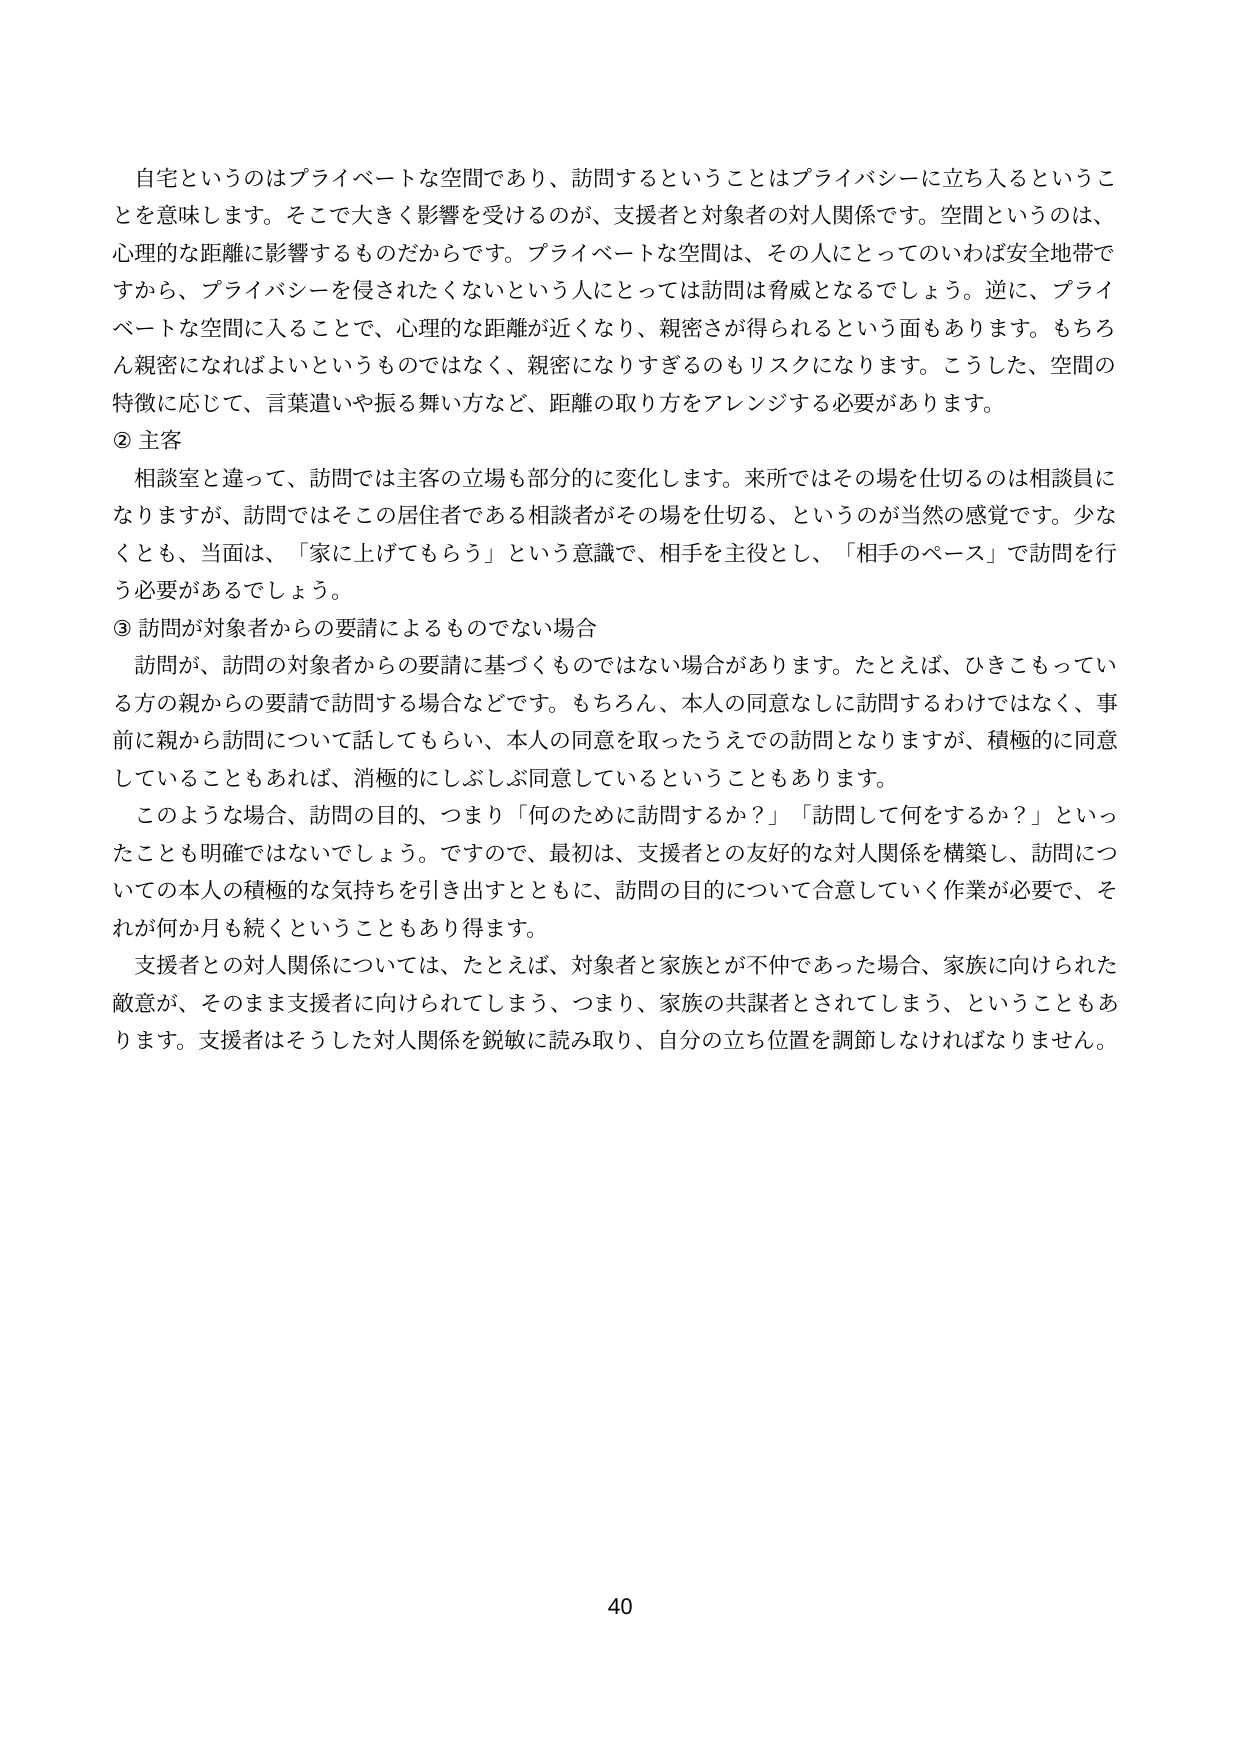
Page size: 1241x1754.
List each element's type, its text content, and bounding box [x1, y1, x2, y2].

text このような場合、訪問の目的、つまり「何のために訪問するか？」「訪問して何をするか？」といったことも明確ではないでしょう。ですので、最初は、支援者との友好的な対人関係を構築し、訪問についての本人の積極的な気持ちを引き出すとともに、訪問の目的について合意していく作業が必要で、それが何か月も続くということもあり得ます。 [112, 796, 1128, 946]
text 支援者との対人関係については、たとえば、対象者と家族とが不仲であった場合、家族に向けられた敵意が、そのまま支援者に向けられてしまう、つまり、家族の共謀者とされてしまう、ということもあります。支援者はそうした対人関係を鋭敏に読み取り、自分の立ち位置を調節しなければなりません。 [112, 946, 1128, 1058]
text 訪問が、訪問の対象者からの要請に基づくものではない場合があります。たとえば、ひきこもっている方の親からの要請で訪問する場合などです。もちろん、本人の同意なしに訪問するわけではなく、事前に親から訪問について話してもらい、本人の同意を取ったうえでの訪問となりますが、積極的に同意していることもあれば、消極的にしぶしぶ同意しているということもあります。 [112, 646, 1128, 796]
text 自宅というのはプライベートな空間であり、訪問するということはプライバシーに立ち入るということを意味します。そこで大きく影響を受けるのが、支援者と対象者の対人関係です。空間というのは、心理的な距離に影響するものだからです。プライベートな空間は、その人にとってのいわば安全地帯ですから、プライバシーを侵されたくないという人にとっては訪問は脅威となるでしょう。逆に、プライベートな空間に入ることで、心理的な距離が近くなり、親密さが得られるという面もあります。もちろん親密になればよいというものではなく、親密になりすぎるのもリスクになります。こうした、空間の特徴に応じて、言葉遣いや振る舞い方など、距離の取り方をアレンジする必要があります。 [112, 158, 1128, 421]
text ② 主客 [112, 421, 1128, 458]
text 相談室と違って、訪問では主客の立場も部分的に変化します。来所ではその場を仕切るのは相談員になりますが、訪問ではそこの居住者である相談者がその場を仕切る、というのが当然の感覚です。少なくとも、当面は、「家に上げてもらう」という意識で、相手を主役とし、「相手のペース」で訪問を行う必要があるでしょう。 [112, 458, 1128, 608]
text ③ 訪問が対象者からの要請によるものでない場合 [112, 608, 1128, 646]
